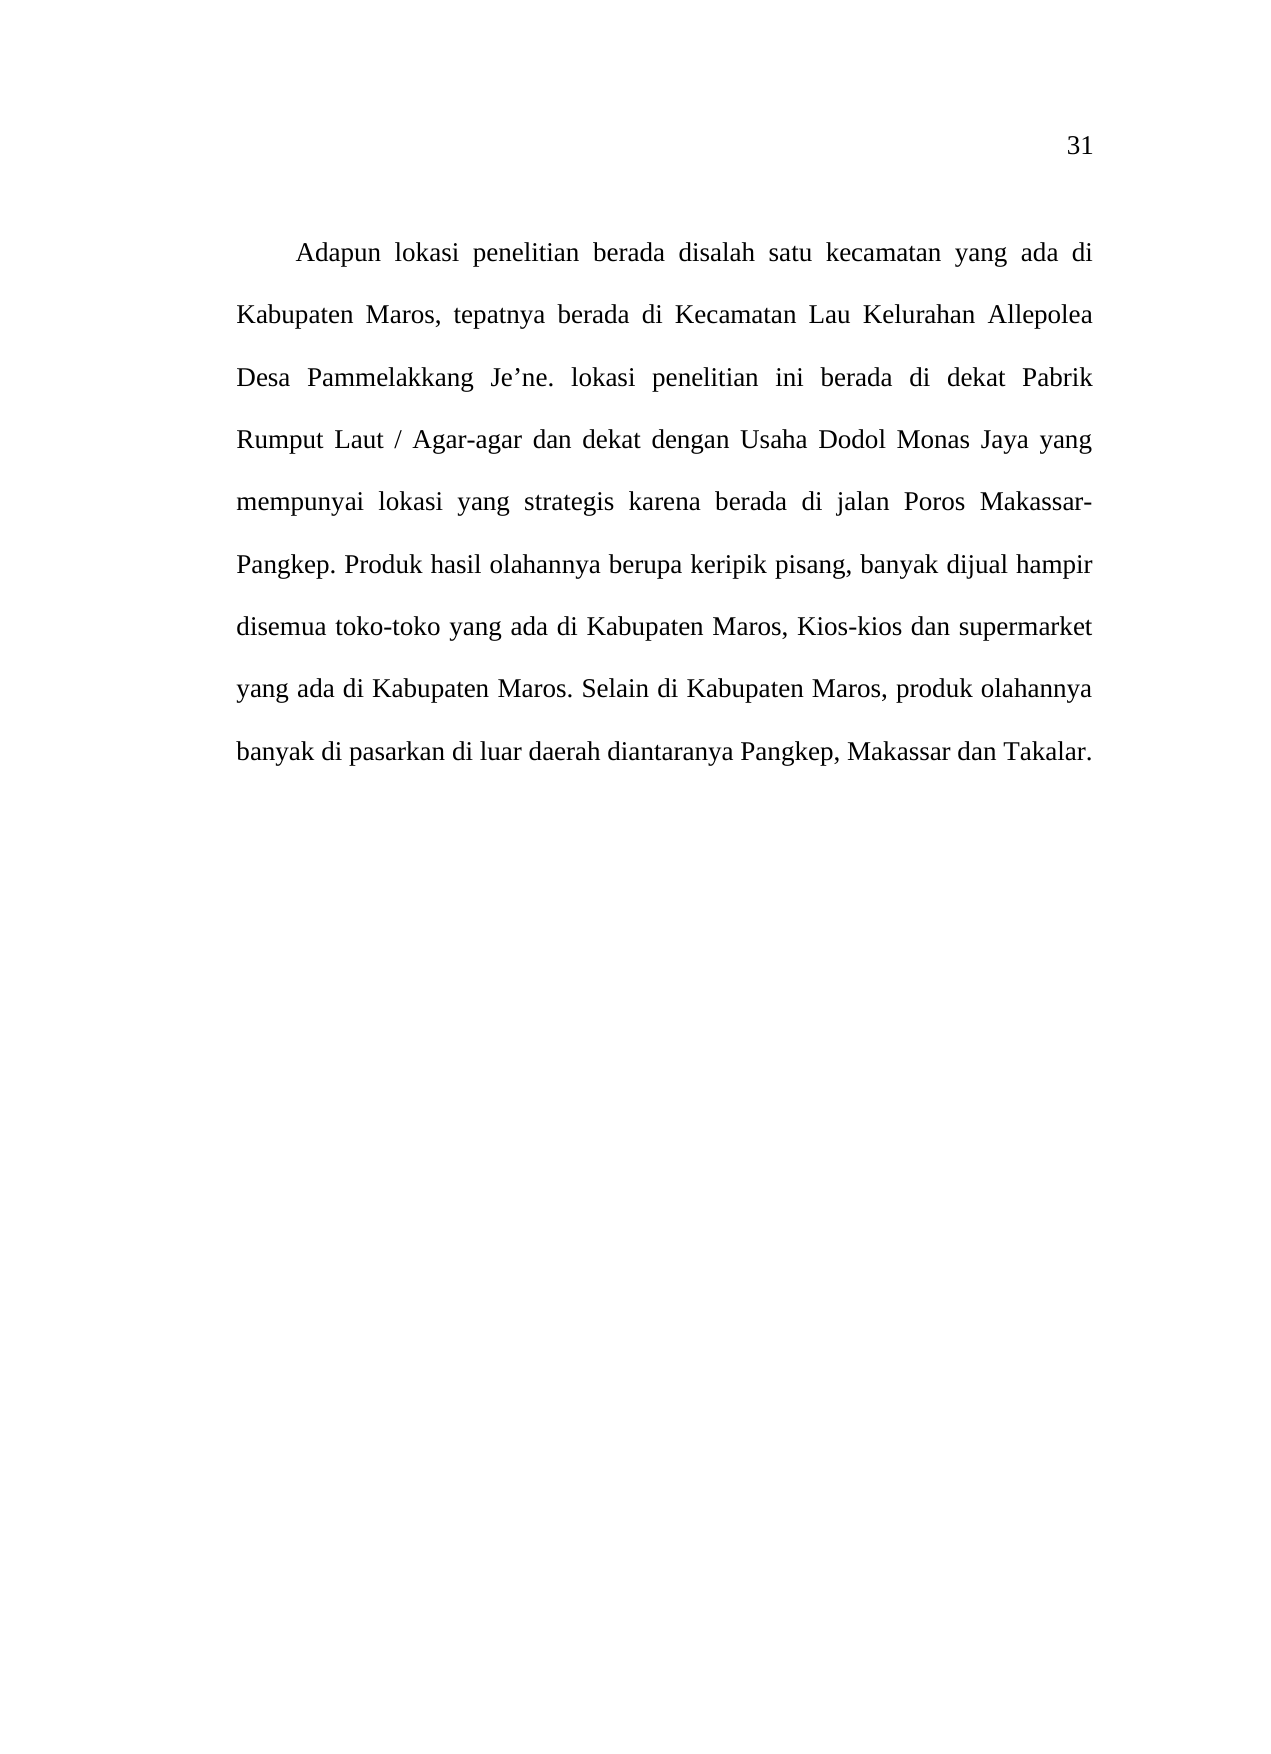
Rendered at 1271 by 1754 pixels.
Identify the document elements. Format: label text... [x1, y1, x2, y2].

list Adapun lokasi penelitian berada disalah satu kecamatan yang ada di Kabupaten Maros, tepatnya berada di Kecamatan Lau Kelurahan Allepolea Desa Pammelakkang Je’ne. lokasi penelitian ini berada di dekat Pabrik Rumput Laut / Agar-agar dan dekat dengan Usaha Dodol Monas Jaya yang mempunyai lokasi yang strategis karena berada di jalan Poros Makassar-Pangkep. Produk hasil olahannya berupa keripik pisang, banyak dijual hampir disemua toko-toko yang ada di Kabupaten Maros, Kios-kios dan supermarket yang ada di Kabupaten Maros. Selain di Kabupaten Maros, produk olahannya banyak di pasarkan di luar daerah diantaranya Pangkep, Makassar dan Takalar. [236, 236, 1094, 766]
